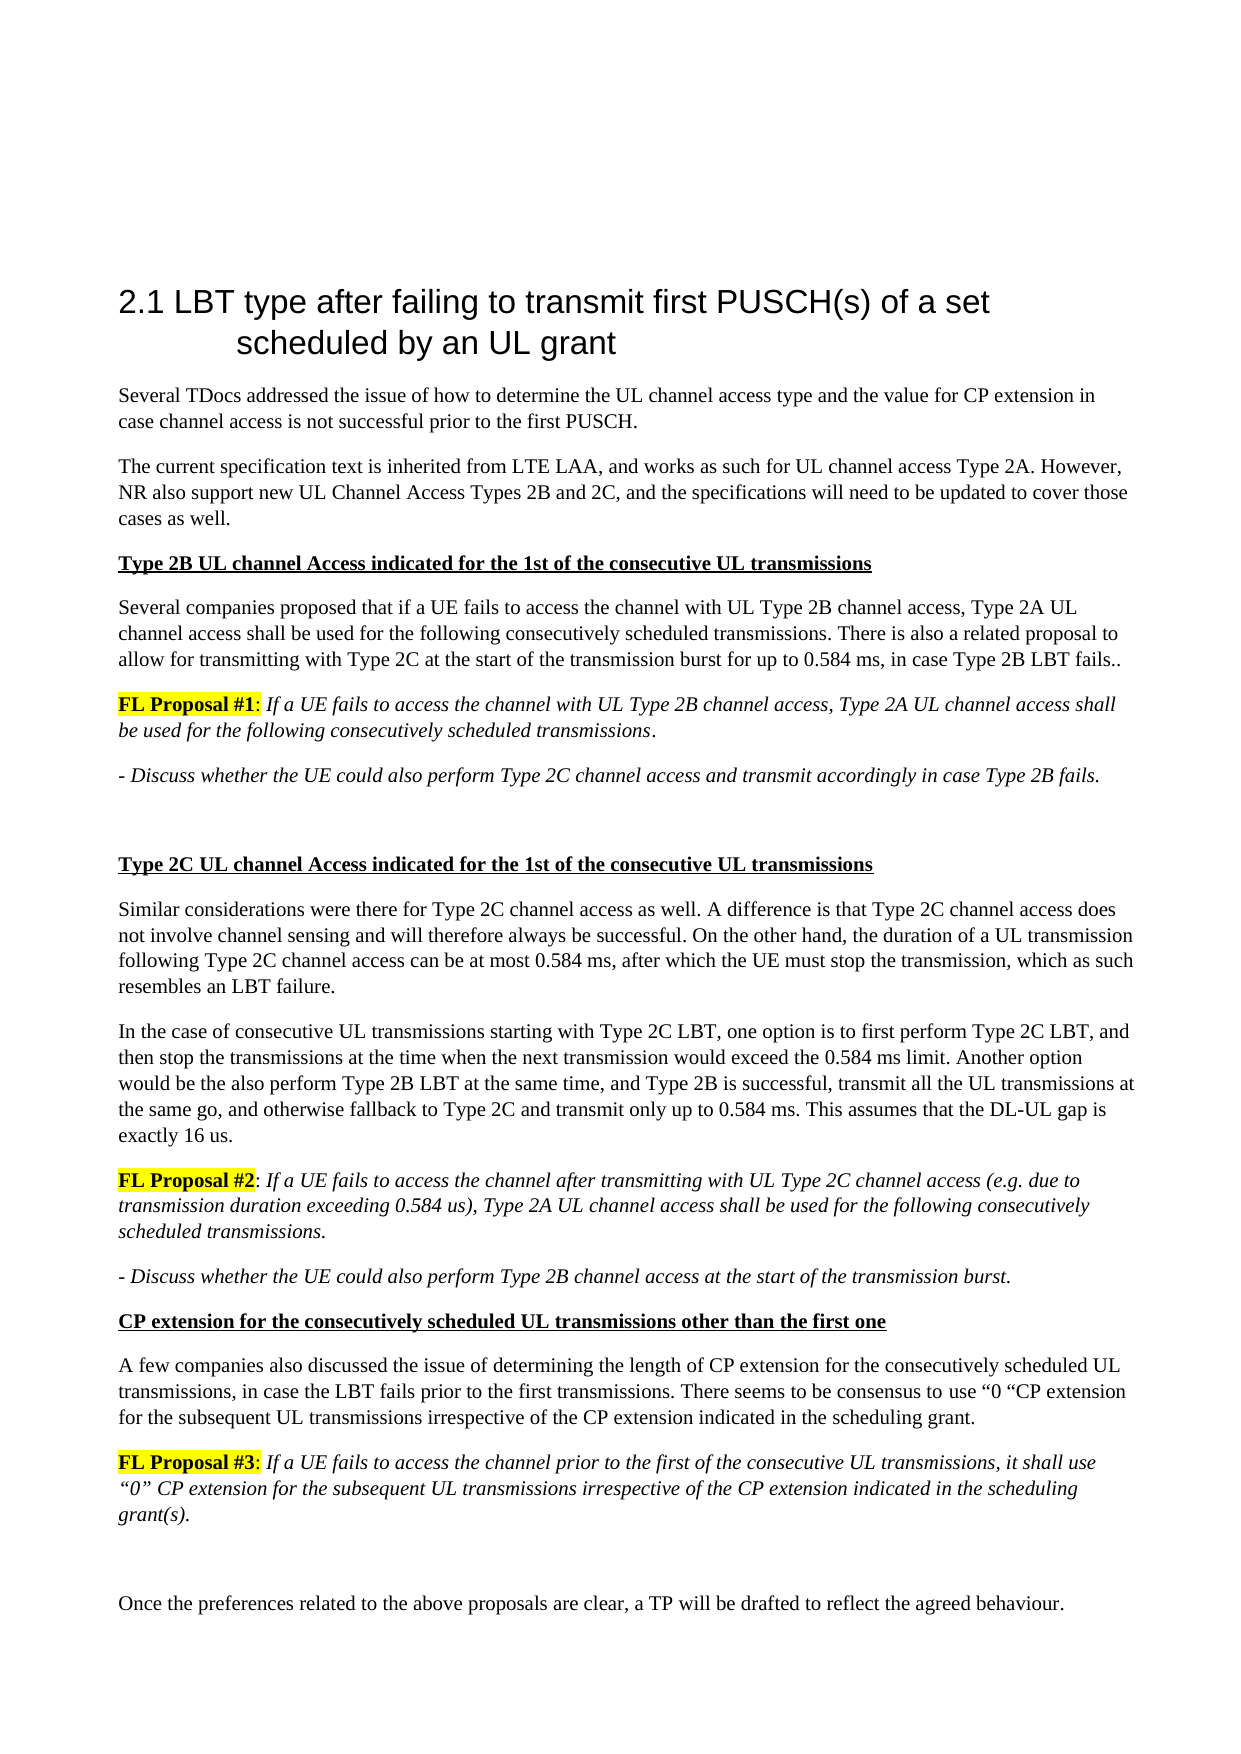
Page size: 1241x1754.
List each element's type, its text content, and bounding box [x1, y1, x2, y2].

text - Discuss whether the UE could also perform Type 2C channel access and transmit accordingly in case Type 2B fails. [118, 762, 1137, 787]
text A few companies also discussed the issue of determining the length of CP extension for the consecutively scheduled UL transmissions, in case the LBT fails prior to the first transmissions. There seems to be consensus to use “0 “CP extension for the subsequent UL transmissions irrespective of the CP extension indicated in the scheduling grant. [118, 1353, 1137, 1429]
text The current specification text is inherited from LTE LAA, and works as such for UL channel access Type 2A. However, NR also support new UL Channel Access Types 2B and 2C, and the specifications will need to be updated to cover those cases as well. [118, 454, 1137, 530]
text In the case of consecutive UL transmissions starting with Type 2C LBT, one option is to first perform Type 2C LBT, and then stop the transmissions at the time when the next transmission would exceed the 0.584 ms limit. Another option would be the also perform Type 2B LBT at the same time, and Type 2B is successful, transmit all the UL transmissions at the same go, and otherwise fallback to Type 2C and transmit only up to 0.584 ms. This assumes that the DL-UL gap is exactly 16 us. [118, 1019, 1137, 1147]
text Similar considerations were there for Type 2C channel access as well. A difference is that Type 2C channel access does not involve channel sensing and will therefore always be successful. On the other hand, the duration of a UL transmission following Type 2C channel access can be at most 0.584 ms, after which the UE must stop the transmission, which as such resembles an LBT failure. [118, 897, 1137, 998]
text CP extension for the consecutively scheduled UL transmissions other than the first one [118, 1309, 1137, 1333]
text - Discuss whether the UE could also perform Type 2B channel access at the start of the transmission burst. [118, 1264, 1137, 1288]
text FL Proposal #1: If a UE fails to access the channel with UL Type 2B channel access, Type 2A UL channel access shall be used for the following consecutively scheduled transmissions. [118, 692, 1137, 742]
text Several TDocs addressed the issue of how to determine the UL channel access type and the value for CP extension in case channel access is not successful prior to the first PUSCH. [118, 383, 1137, 433]
subtitle 2.1 LBT type after failing to transmit first PUSCH(s) of a set scheduled by an UL grant [118, 282, 1137, 362]
text Once the preferences related to the above proposals are clear, a TP will be drafted to reflect the agreed behaviour. [118, 1591, 1137, 1615]
text Type 2C UL channel Access indicated for the 1st of the consecutive UL transmissions [118, 852, 1137, 876]
text Several companies proposed that if a UE fails to access the channel with UL Type 2B channel access, Type 2A UL channel access shall be used for the following consecutively scheduled transmissions. There is also a related proposal to allow for transmitting with Type 2C at the start of the transmission burst for up to 0.584 ms, in case Type 2B LBT fails.. [118, 595, 1137, 671]
text FL Proposal #2: If a UE fails to access the channel after transmitting with UL Type 2C channel access (e.g. due to transmission duration exceeding 0.584 us), Type 2A UL channel access shall be used for the following consecutively scheduled transmissions. [118, 1167, 1137, 1243]
text FL Proposal #3: If a UE fails to access the channel prior to the first of the consecutive UL transmissions, it shall use “0” CP extension for the subsequent UL transmissions irrespective of the CP extension indicated in the scheduling grant(s). [118, 1450, 1137, 1526]
text Type 2B UL channel Access indicated for the 1st of the consecutive UL transmissions [118, 551, 1137, 575]
